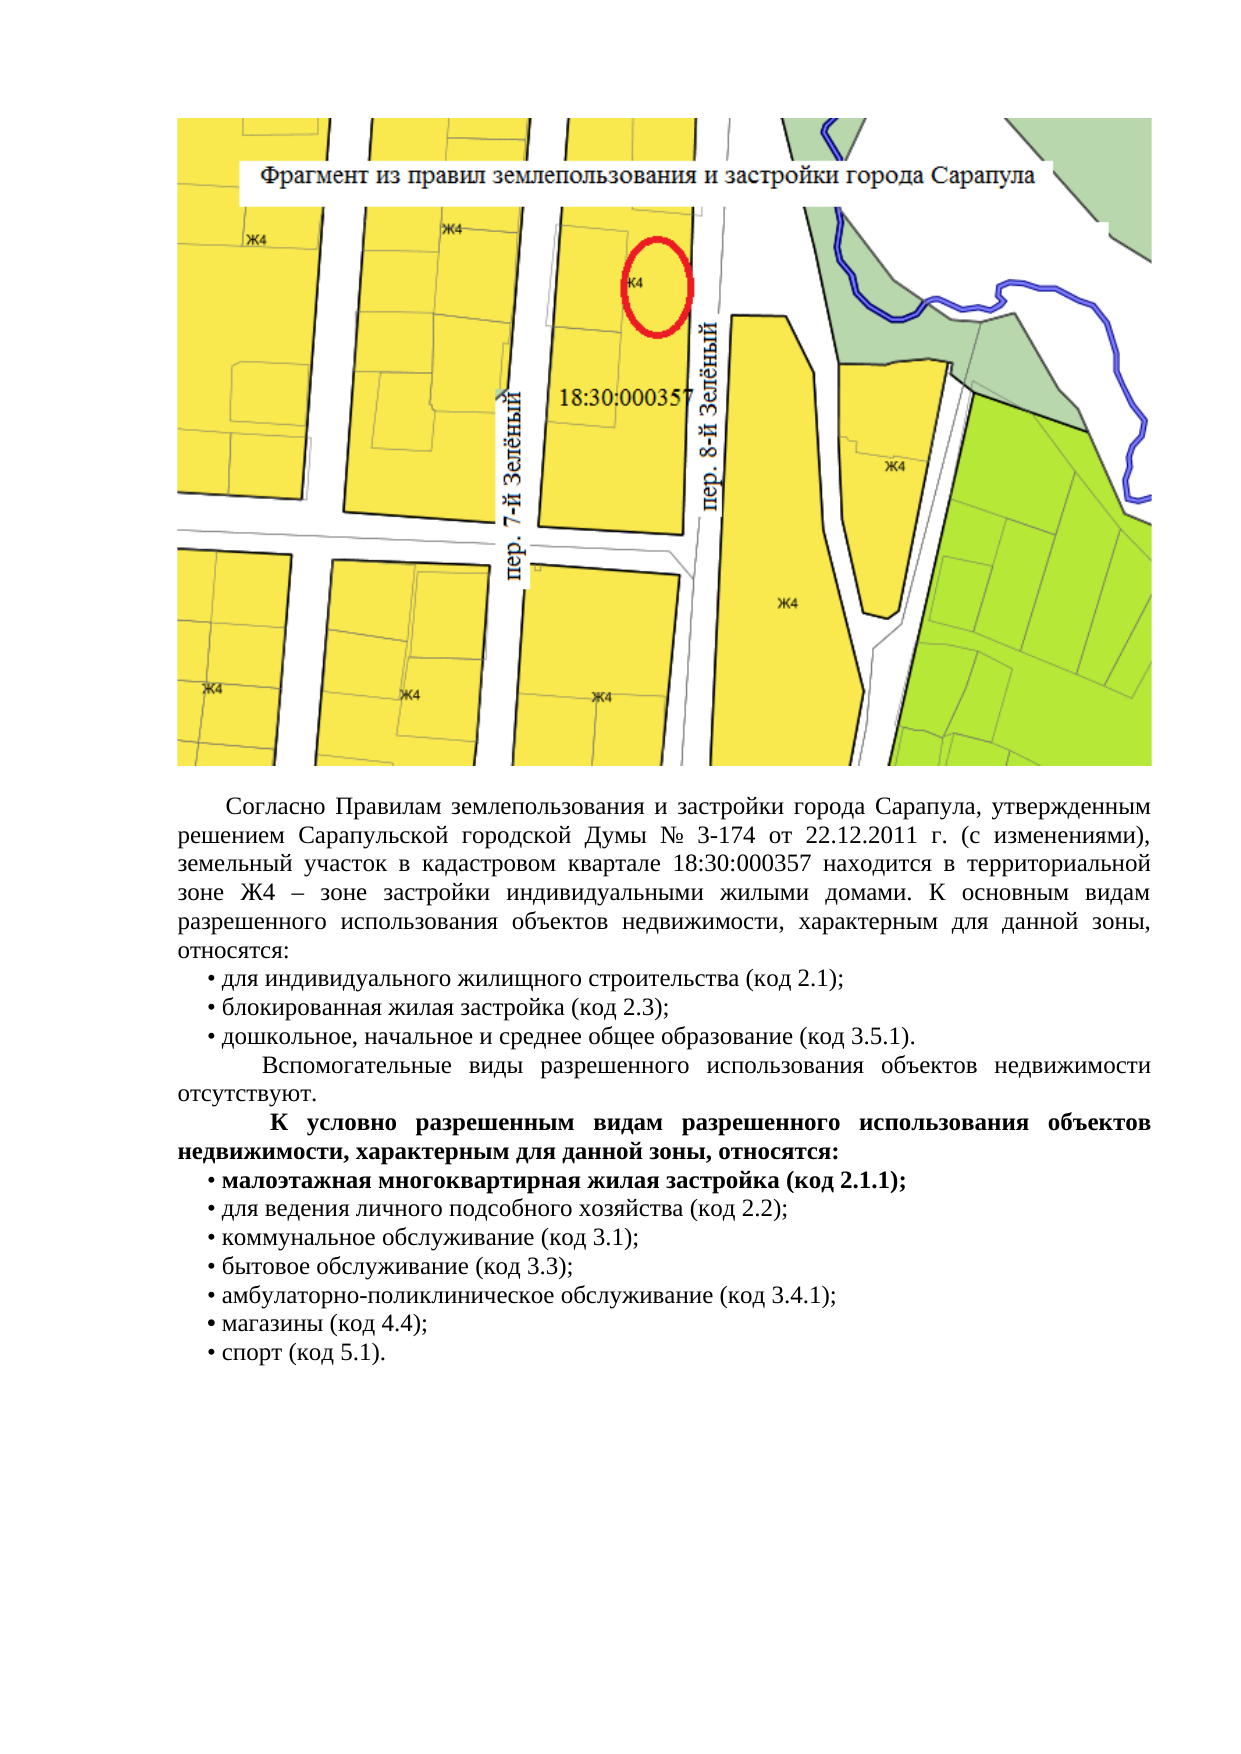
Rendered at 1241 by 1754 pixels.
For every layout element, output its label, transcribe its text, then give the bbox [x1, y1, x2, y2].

text Вспомогательные виды разрешенного использования объектов недвижимости отсутствуют. [177, 1050, 1152, 1107]
text • магазины (код 4.4); [177, 1308, 1152, 1337]
text • амбулаторно-поликлиническое обслуживание (код 3.4.1); [177, 1280, 1152, 1308]
text Согласно Правилам землепользования и застройки города Сарапула, утвержденным решением Сарапульской городской Думы № 3-174 от 22.12.2011 г. (с изменениями), земельный участок в кадастровом квартале 18:30:000357 находится в территориальной зоне Ж4 – зоне застройки индивидуальными жилыми домами. К основным видам разрешенного использования объектов недвижимости, характерным для данной зоны, относятся: [177, 791, 1152, 963]
picture [177, 118, 1152, 766]
text • для индивидуального жилищного строительства (код 2.1); [177, 963, 1152, 992]
text • для ведения личного подсобного хозяйства (код 2.2); [177, 1193, 1152, 1222]
text • блокированная жилая застройка (код 2.3); [177, 992, 1152, 1021]
text • малоэтажная многоквартирная жилая застройка (код 2.1.1); [177, 1165, 1152, 1193]
text К условно разрешенным видам разрешенного использования объектов недвижимости, характерным для данной зоны, относятся: [177, 1107, 1152, 1165]
text • спорт (код 5.1). [177, 1337, 1152, 1366]
text • дошкольное, начальное и среднее общее образование (код 3.5.1). [177, 1021, 1152, 1050]
text • бытовое обслуживание (код 3.3); [177, 1251, 1152, 1280]
text • коммунальное обслуживание (код 3.1); [177, 1222, 1152, 1251]
